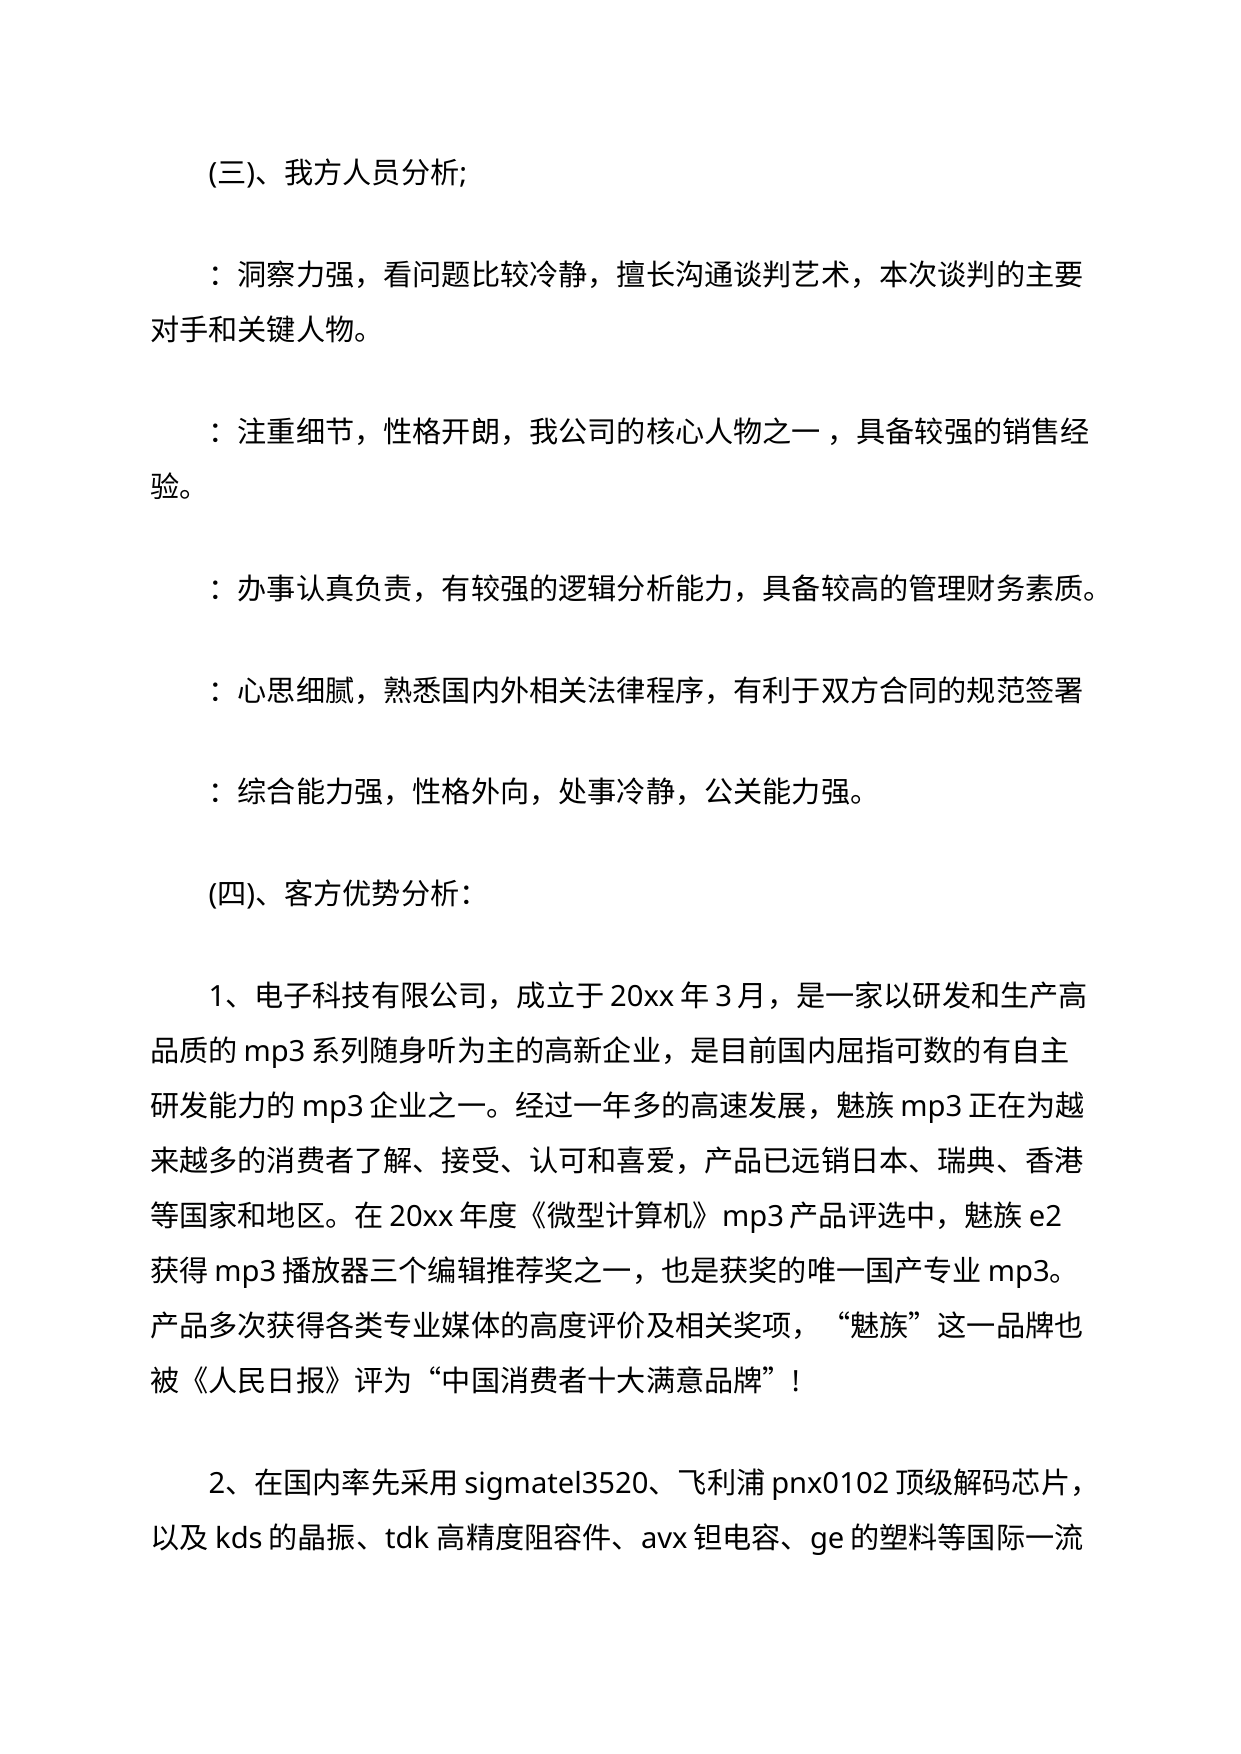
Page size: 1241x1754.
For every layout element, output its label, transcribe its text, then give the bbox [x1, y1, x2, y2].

text (四)、客方优势分析： [150, 871, 1090, 913]
text ：心思细腻，熟悉国内外相关法律程序，有利于双方合同的规范签署 [150, 667, 1090, 709]
text ：办事认真负责，有较强的逻辑分析能力，具备较高的管理财务素质。 [150, 565, 1090, 608]
text ：注重细节，性格开朗，我公司的核心人物之一 ，具备较强的销售经验。 [150, 409, 1090, 506]
text (三)、我方人员分析; [150, 150, 1090, 192]
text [150, 1459, 1090, 1557]
text ：综合能力强，性格外向，处事冷静，公关能力强。 [150, 769, 1090, 811]
text ：洞察力强，看问题比较冷静，擅长沟通谈判艺术，本次谈判的主要对手和关键人物。 [150, 252, 1090, 349]
text 1、电子科技有限公司，成立于20xx年3月，是一家以研发和生产高品质的mp3系列随身听为主的高新企业，是目前国内屈指可数的有自主研发能力的mp3企业之一。经过一年多的高速发展，魅族mp3正在为越来越多的消费者了解、接受、认可和喜爱，产品已远销日本、瑞典、香港等国家和地区。在20xx年度《微型计算机》mp3产品评选中，魅族e2获得mp3播放器三个编辑推荐奖之一，也是获奖的唯一国产专业mp3。产品多次获得各类专业媒体的高度评价及相关奖项，“魅族”这一品牌也被《人民日报》评为“中国消费者十大满意品牌”! [150, 973, 1090, 1400]
